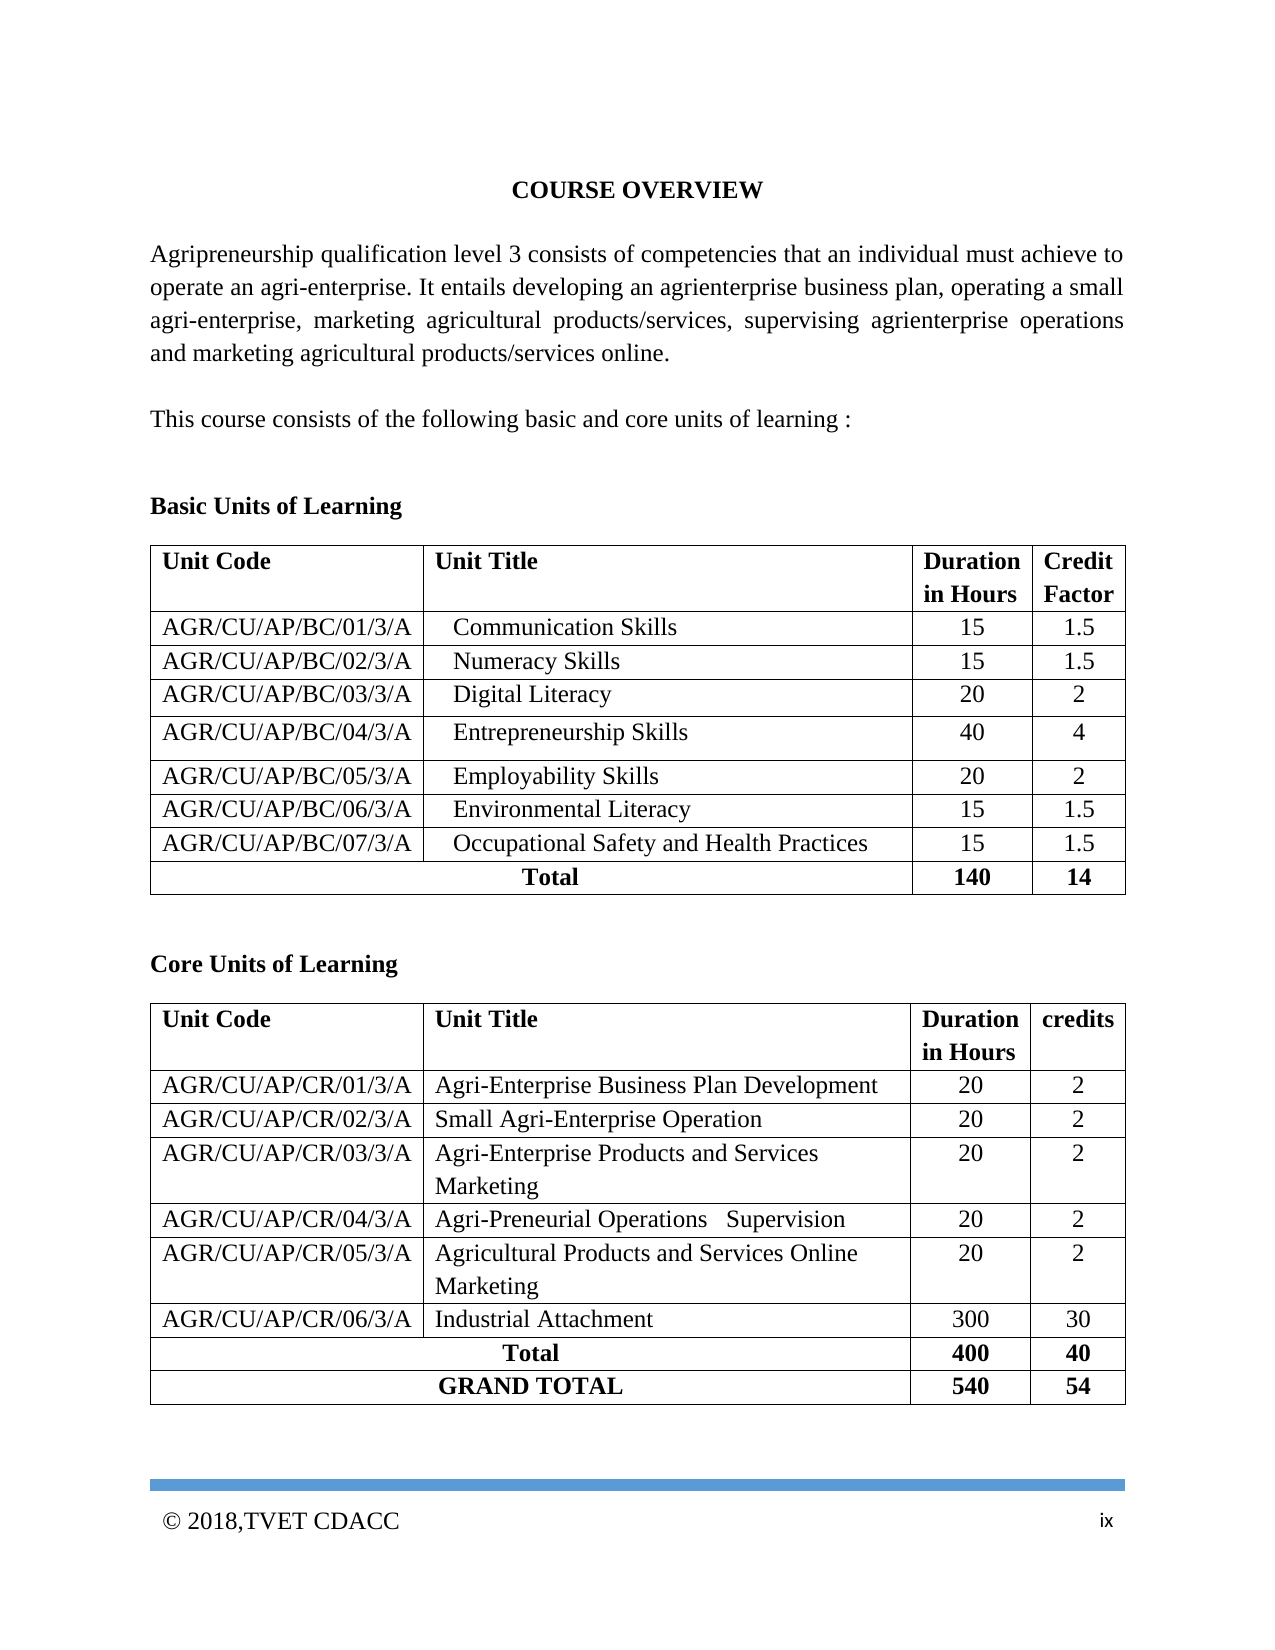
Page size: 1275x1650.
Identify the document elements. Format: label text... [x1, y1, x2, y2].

table_header Unit Code [151, 1004, 423, 1069]
text Core Units of Learning [150, 949, 1125, 978]
table_cell AGR/CU/AP/CR/06/3/A [151, 1304, 423, 1337]
table_cell 1.5 [1033, 612, 1125, 645]
table_cell 4 [1033, 717, 1125, 760]
table_cell Numeracy Skills [424, 646, 912, 678]
table_cell 540 [911, 1371, 1030, 1403]
table_cell AGR/CU/AP/CR/03/3/A [151, 1138, 423, 1203]
table_cell Environmental Literacy [424, 795, 912, 827]
table_cell 14 [1033, 862, 1125, 894]
table_cell Agricultural Products and Services Online Marketing [424, 1238, 910, 1303]
table_cell 40 [913, 717, 1032, 760]
table_cell AGR/CU/AP/BC/07/3/A [151, 828, 423, 861]
table_cell 2 [1031, 1071, 1125, 1103]
table_cell 2 [1031, 1104, 1125, 1137]
table_cell 1.5 [1033, 646, 1125, 678]
table_cell Occupational Safety and Health Practices [424, 828, 912, 861]
text Agripreneurship qualification level 3 consists of competencies that an individual must achieve to operate an agri-enterprise. It entails developing an agrienterprise business plan, operating a small agri-enterprise, marketing agricultural products/services, supervising agrienterprise operations and marketing agricultural products/services online. [150, 239, 1125, 367]
table_cell 1.5 [1033, 828, 1125, 861]
table_cell Total [151, 1338, 910, 1370]
table_cell 20 [911, 1071, 1030, 1103]
table_cell AGR/CU/AP/BC/05/3/A [151, 761, 423, 793]
table_cell Agri-Enterprise Products and Services Marketing [424, 1138, 910, 1203]
subtitle COURSE OVERVIEW [150, 175, 1125, 204]
table_cell AGR/CU/AP/BC/01/3/A [151, 612, 423, 645]
table_header Duration in Hours [911, 1004, 1030, 1069]
table_cell 54 [1031, 1371, 1125, 1403]
table_cell 1.5 [1033, 795, 1125, 827]
table_cell AGR/CU/AP/BC/02/3/A [151, 646, 423, 678]
table_cell 20 [911, 1204, 1030, 1237]
table_cell 2 [1031, 1204, 1125, 1237]
table_cell 15 [913, 795, 1032, 827]
table_cell AGR/CU/AP/CR/04/3/A [151, 1204, 423, 1237]
table_cell Industrial Attachment [424, 1304, 910, 1337]
table_cell 30 [1031, 1304, 1125, 1337]
table_cell Digital Literacy [424, 680, 912, 716]
table_cell 140 [913, 862, 1032, 894]
table_cell 20 [911, 1104, 1030, 1137]
table_header Unit Code [151, 546, 423, 611]
table_header credits [1031, 1004, 1125, 1069]
table_cell 15 [913, 612, 1032, 645]
table_cell Agri-Enterprise Business Plan Development [424, 1071, 910, 1103]
text Basic Units of Learning [150, 491, 1125, 520]
table_cell AGR/CU/AP/BC/06/3/A [151, 795, 423, 827]
table_cell 40 [1031, 1338, 1125, 1370]
table_cell 300 [911, 1304, 1030, 1337]
table_cell 20 [911, 1138, 1030, 1203]
table_cell 2 [1033, 680, 1125, 716]
table_cell 20 [911, 1238, 1030, 1303]
table_cell Small Agri-Enterprise Operation [424, 1104, 910, 1137]
table_header Unit Title [424, 1004, 910, 1069]
table_cell 15 [913, 828, 1032, 861]
table_cell AGR/CU/AP/BC/03/3/A [151, 680, 423, 716]
table_cell AGR/CU/AP/BC/04/3/A [151, 717, 423, 760]
table_cell AGR/CU/AP/CR/05/3/A [151, 1238, 423, 1303]
table_cell 20 [913, 680, 1032, 716]
table_cell AGR/CU/AP/CR/01/3/A [151, 1071, 423, 1103]
table_cell 20 [913, 761, 1032, 793]
table_cell GRAND TOTAL [151, 1371, 910, 1403]
text This course consists of the following basic and core units of learning : [150, 404, 1125, 433]
table_cell Agri-Preneurial Operations Supervision [424, 1204, 910, 1237]
table_cell AGR/CU/AP/CR/02/3/A [151, 1104, 423, 1137]
table_cell 2 [1031, 1138, 1125, 1203]
table_cell 2 [1033, 761, 1125, 793]
table_cell Employability Skills [424, 761, 912, 793]
table_header Unit Title [424, 546, 912, 611]
table_cell Total [151, 862, 912, 894]
table_header Credit Factor [1033, 546, 1125, 611]
table_cell Entrepreneurship Skills [424, 717, 912, 760]
table_cell 400 [911, 1338, 1030, 1370]
table_cell 15 [913, 646, 1032, 678]
table_header Duration in Hours [913, 546, 1032, 611]
table_cell Communication Skills [424, 612, 912, 645]
table_cell 2 [1031, 1238, 1125, 1303]
